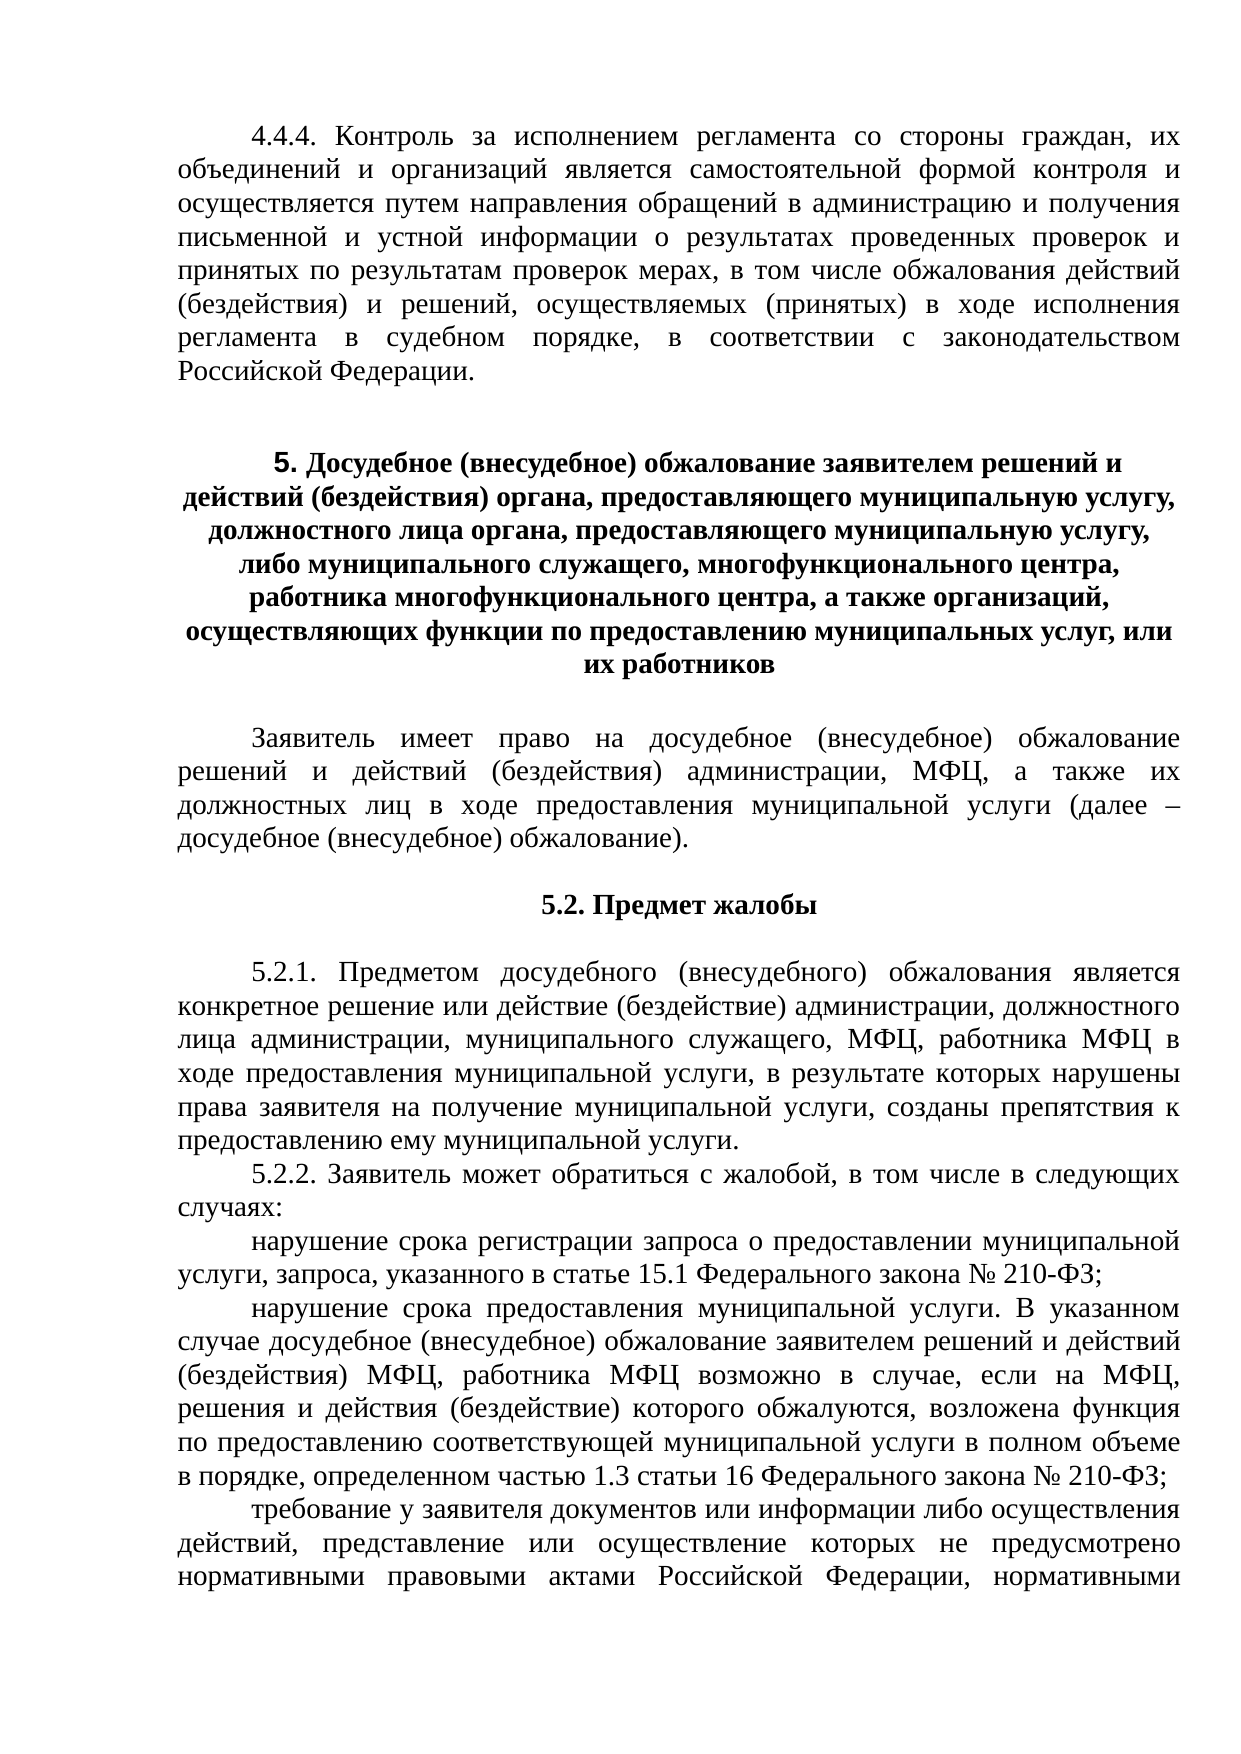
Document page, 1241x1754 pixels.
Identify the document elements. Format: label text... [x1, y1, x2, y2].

text 5.2. Предмет жалобы [177, 887, 1181, 921]
text 5.2.2. Заявитель может обратиться с жалобой, в том числе в следующих случаях: [177, 1156, 1181, 1223]
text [177, 1491, 1181, 1592]
text Заявитель имеет право на досудебное (внесудебное) обжалование решений и действий (бездействия) администрации, МФЦ, а также их должностных лиц в ходе предоставления муниципальной услуги (далее – досудебное (внесудебное) обжалование). [177, 720, 1181, 854]
subtitle 5. Досудебное (внесудебное) обжалование заявителем решений и действий (бездействия) органа, предоставляющего муниципальную услугу, должностного лица органа, предоставляющего муниципальную услугу, либо муниципального служащего, многофункционального центра, работника многофункционального центра, а также организаций, осуществляющих функции по предоставлению муниципальных услуг, или их работников [177, 445, 1181, 680]
text нарушение срока регистрации запроса о предоставлении муниципальной услуги, запроса, указанного в статье 15.1 Федерального закона № 210-ФЗ; [177, 1223, 1181, 1290]
text нарушение срока предоставления муниципальной услуги. В указанном случае досудебное (внесудебное) обжалование заявителем решений и действий (бездействия) МФЦ, работника МФЦ возможно в случае, если на МФЦ, решения и действия (бездействие) которого обжалуются, возложена функция по предоставлению соответствующей муниципальной услуги в полном объеме в порядке, определенном частью 1.3 статьи 16 Федерального закона № 210-ФЗ; [177, 1290, 1181, 1491]
text 4.4.4. Контроль за исполнением регламента со стороны граждан, их объединений и организаций является самостоятельной формой контроля и осуществляется путем направления обращений в администрацию и получения письменной и устной информации о результатах проведенных проверок и принятых по результатам проверок мерах, в том числе обжалования действий (бездействия) и решений, осуществляемых (принятых) в ходе исполнения регламента в судебном порядке, в соответствии с законодательством Российской Федерации. [177, 118, 1181, 386]
text 5.2.1. Предметом досудебного (внесудебного) обжалования является конкретное решение или действие (бездействие) администрации, должностного лица администрации, муниципального служащего, МФЦ, работника МФЦ в ходе предоставления муниципальной услуги, в результате которых нарушены права заявителя на получение муниципальной услуги, созданы препятствия к предоставлению ему муниципальной услуги. [177, 954, 1181, 1156]
